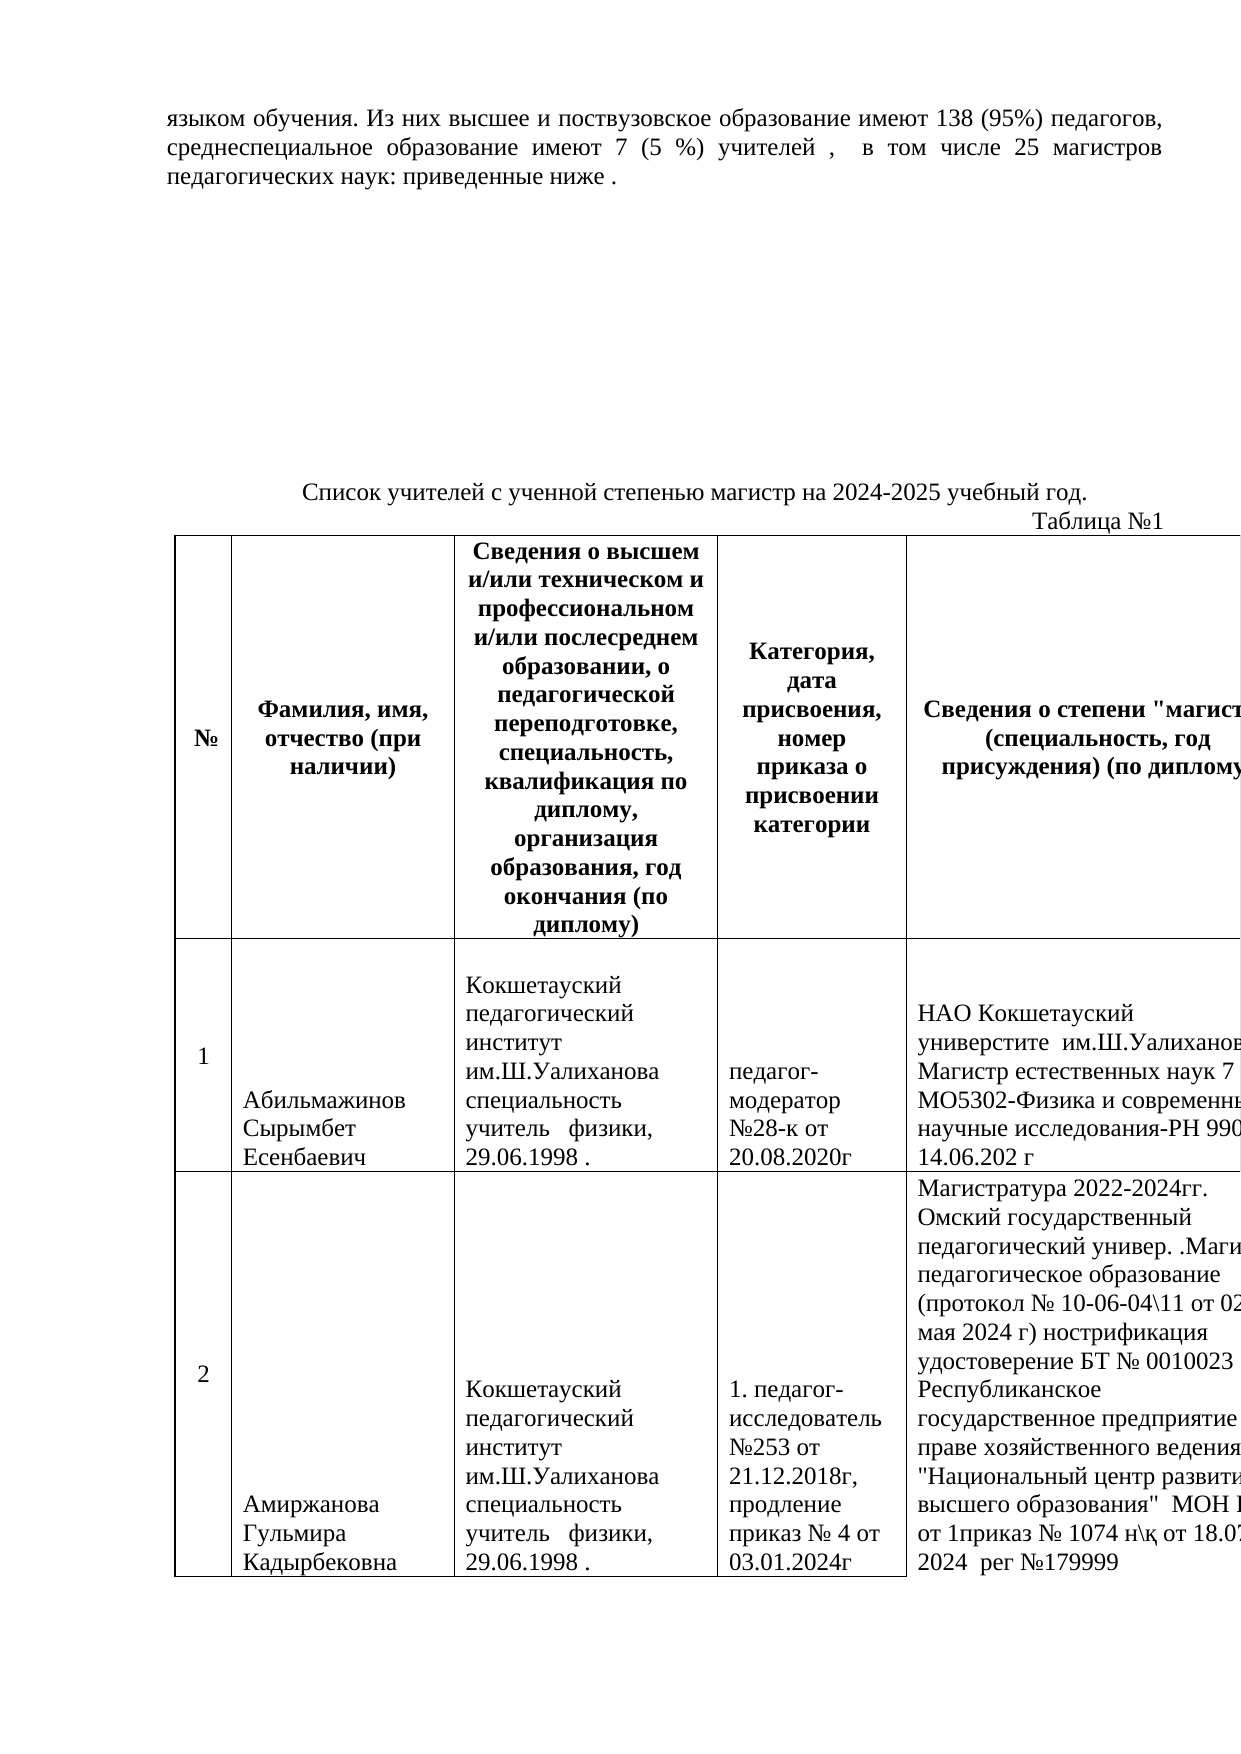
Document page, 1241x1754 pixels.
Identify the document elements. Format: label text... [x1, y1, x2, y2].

table_cell 2 [176, 1172, 231, 1576]
table_header Сведения о степени "магистр" (специальность, год присуждения) (по диплому) [907, 536, 1240, 938]
table_cell 1 [176, 939, 231, 1171]
table_header № [176, 536, 231, 938]
table_header Фамилия, имя, отчество (при наличии) [232, 536, 454, 938]
text Таблица №1 [167, 506, 1164, 535]
table_header Сведения о высшем и/или техническом и профессиональном и/или послесреднем образовании, о педагогической переподготовке, специальность, квалификация по диплому, организация образования, год окончания (по диплому) [455, 536, 717, 938]
table_cell Абильмажинов Сырымбет Есенбаевич [232, 939, 454, 1171]
table_cell НАО Кокшетауский универстите им.Ш.Уалиханова -Магистр естественных наук 7 МО5302-Физика и современные научные исследования-РН 990 от 14.06.202 г [907, 939, 1240, 1171]
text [167, 103, 1164, 190]
table_cell педагог-модератор №28-к от 20.08.2020г [718, 939, 906, 1171]
table_cell Амиржанова Гульмира Кадырбековна [232, 1172, 454, 1576]
table_cell Кокшетауский педагогический институт им.Ш.Уалиханова специальность учитель физики, 29.06.1998 . [455, 939, 717, 1171]
table_header Категория, дата присвоения, номер приказа о присвоении категории [718, 536, 906, 938]
table_cell 1. педагог-исследователь №253 от 21.12.2018г, продление приказ № 4 от 03.01.2024г [718, 1172, 906, 1576]
table_cell Магистратура 2022-2024гг. Омский государственный педагогический универ. .Магистр педагогическое образование (протокол № 10-06-04\11 от 02 мая 2024 г) нострификация удостоверение БТ № 0010023 Республиканское государственное предприятие на праве хозяйственного ведения "Национальный центр развития высшего образования" МОН РК от 1приказ № 1074 н\қ от 18.07. 2024 рег №179999 [907, 1172, 1240, 1576]
text Список учителей с ученной степенью магистр на 2024-2025 учебный год. [167, 477, 1164, 506]
table_cell Кокшетауский педагогический институт им.Ш.Уалиханова специальность учитель физики, 29.06.1998 . [455, 1172, 717, 1576]
